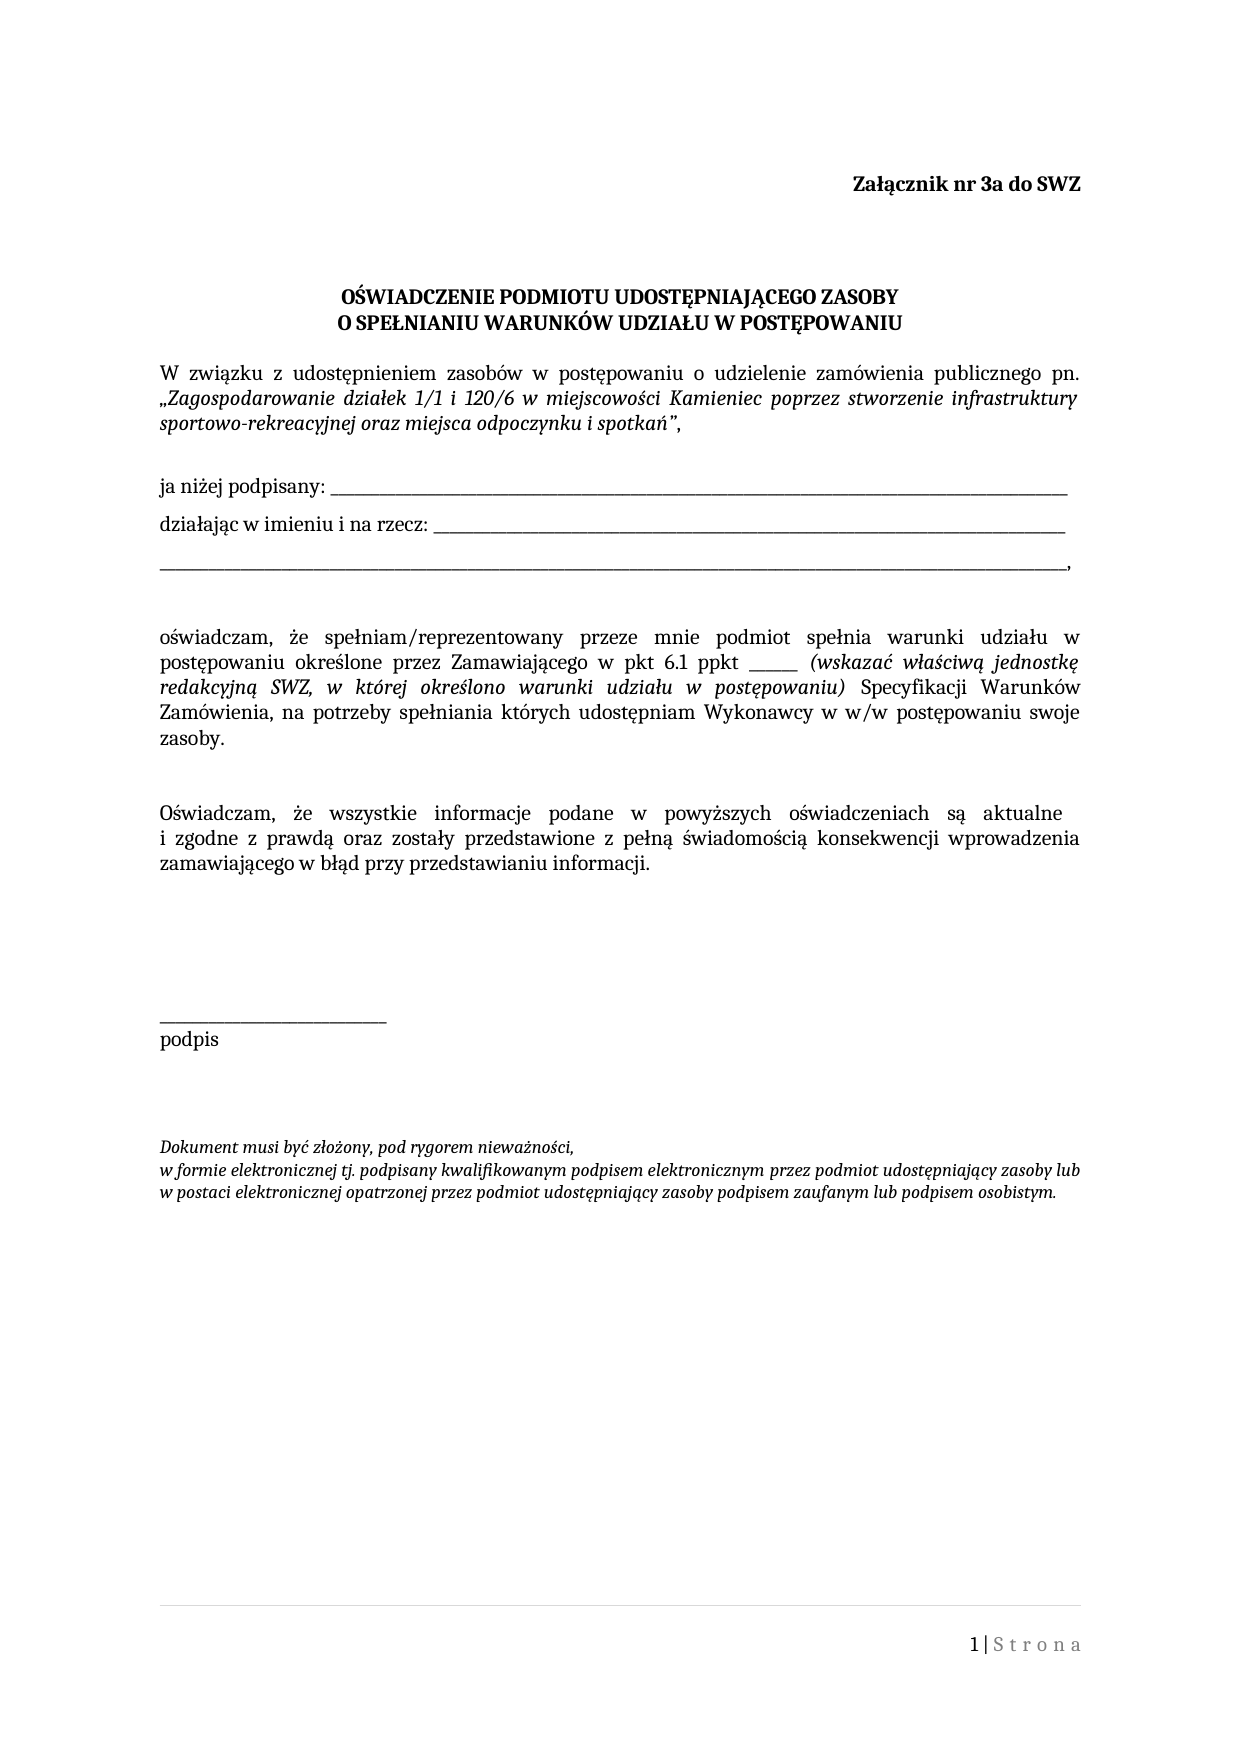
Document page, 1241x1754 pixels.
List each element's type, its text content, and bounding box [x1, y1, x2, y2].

text ja niżej podpisany: ___________________________________________________________________________________________ [159, 474, 1081, 499]
text Załącznik nr 3a do SWZ [159, 172, 1081, 197]
text ____________________________ podpis [159, 1002, 1081, 1052]
text W związku z udostępnieniem zasobów w postępowaniu o udzielenie zamówienia publicznego pn. „Zagospodarowanie działek 1/1 i 120/6 w miejscowości Kamieniec poprzez stworzenie infrastruktury sportowo-rekreacyjnej oraz miejsca odpoczynku i spotkań”, [159, 361, 1081, 436]
text działając w imieniu i na rzecz: ______________________________________________________________________________ [159, 511, 1081, 537]
text Oświadczam, że wszystkie informacje podane w powyższych oświadczeniach są aktualne i zgodne z prawdą oraz zostały przedstawione z pełną świadomością konsekwencji wprowadzenia zamawiającego w błąd przy przedstawianiu informacji. [159, 801, 1081, 876]
text OŚWIADCZENIE PODMIOTU UDOSTĘPNIAJĄCEGO ZASOBY O SPEŁNIANIU WARUNKÓW UDZIAŁU W POSTĘPOWANIU [159, 285, 1081, 336]
text oświadczam, że spełniam/reprezentowany przeze mnie podmiot spełnia warunki udziału w postępowaniu określone przez Zamawiającego w pkt 6.1 ppkt ______ (wskazać właściwą jednostkę redakcyjną SWZ, w której określono warunki udziału w postępowaniu) Specyfikacji Warunków Zamówienia, na potrzeby spełniania których udostępniam Wykonawcy w w/w postępowaniu swoje zasoby. [159, 624, 1081, 751]
text Dokument musi być złożony, pod rygorem nieważności, w formie elektronicznej tj. podpisany kwalifikowanym podpisem elektronicznym przez podmiot udostępniający zasoby lub w postaci elektronicznej opatrzonej przez podmiot udostępniający zasoby podpisem zaufanym lub podpisem osobistym. [159, 1137, 1081, 1203]
text ________________________________________________________________________________________________________________, [159, 549, 1081, 574]
